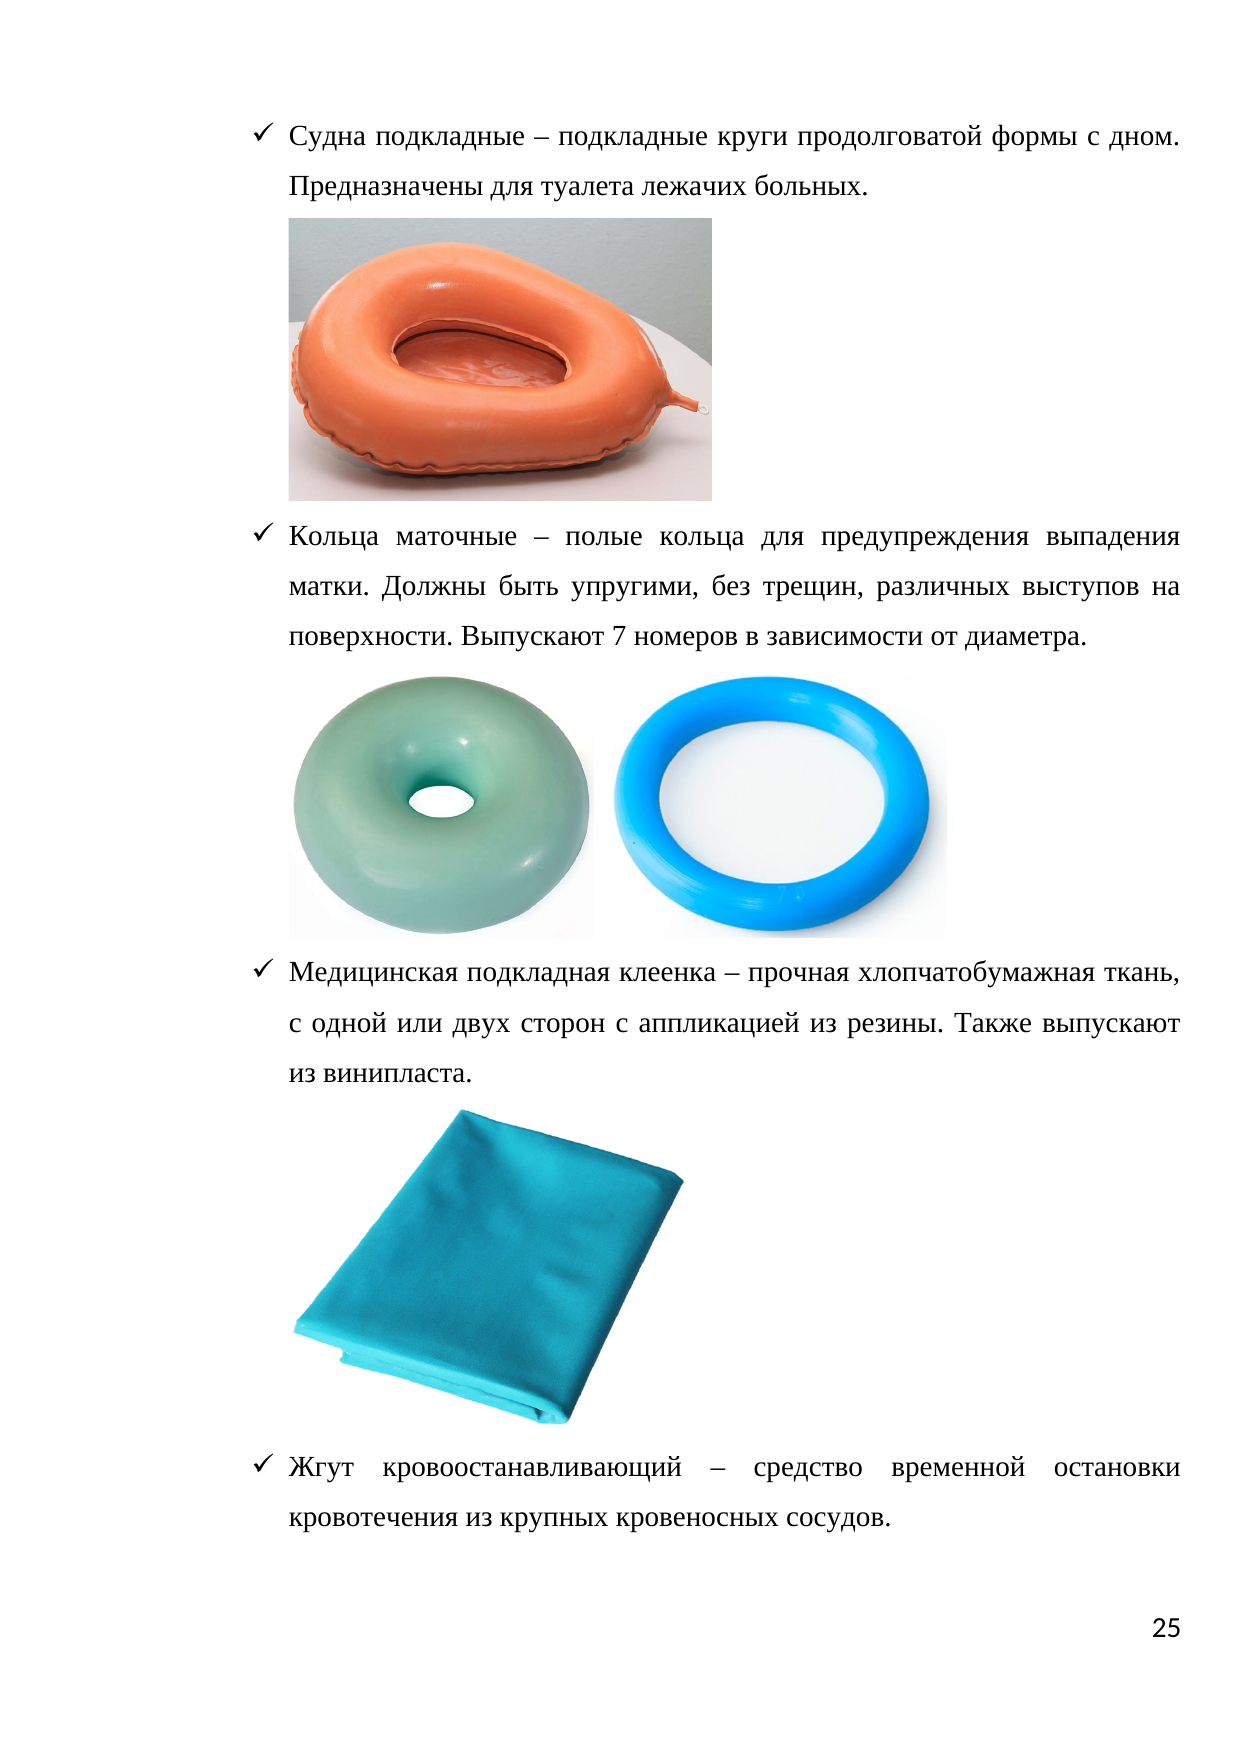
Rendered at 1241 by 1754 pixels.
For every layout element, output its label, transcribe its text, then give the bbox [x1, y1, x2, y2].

picture [288, 675, 595, 938]
picture [601, 668, 948, 938]
list Кольца маточные – полые кольца для предупреждения выпадения матки. Должны быть упругими, без трещин, различных выступов на поверхности. Выпускают 7 номеров в зависимости от диаметра. [251, 518, 1181, 652]
list Судна подкладные – подкладные круги продолговатой формы с дном. Предназначены для туалета лежачих больных. [251, 118, 1181, 202]
picture [288, 218, 712, 501]
picture [288, 1105, 689, 1432]
list Жгут кровоостанавливающий – средство временной остановки кровотечения из крупных кровеносных сосудов. [251, 1449, 1181, 1533]
list Медицинская подкладная клеенка – прочная хлопчатобумажная ткань, с одной или двух сторон с аппликацией из резины. Также выпускают из винипласта. [251, 954, 1181, 1088]
